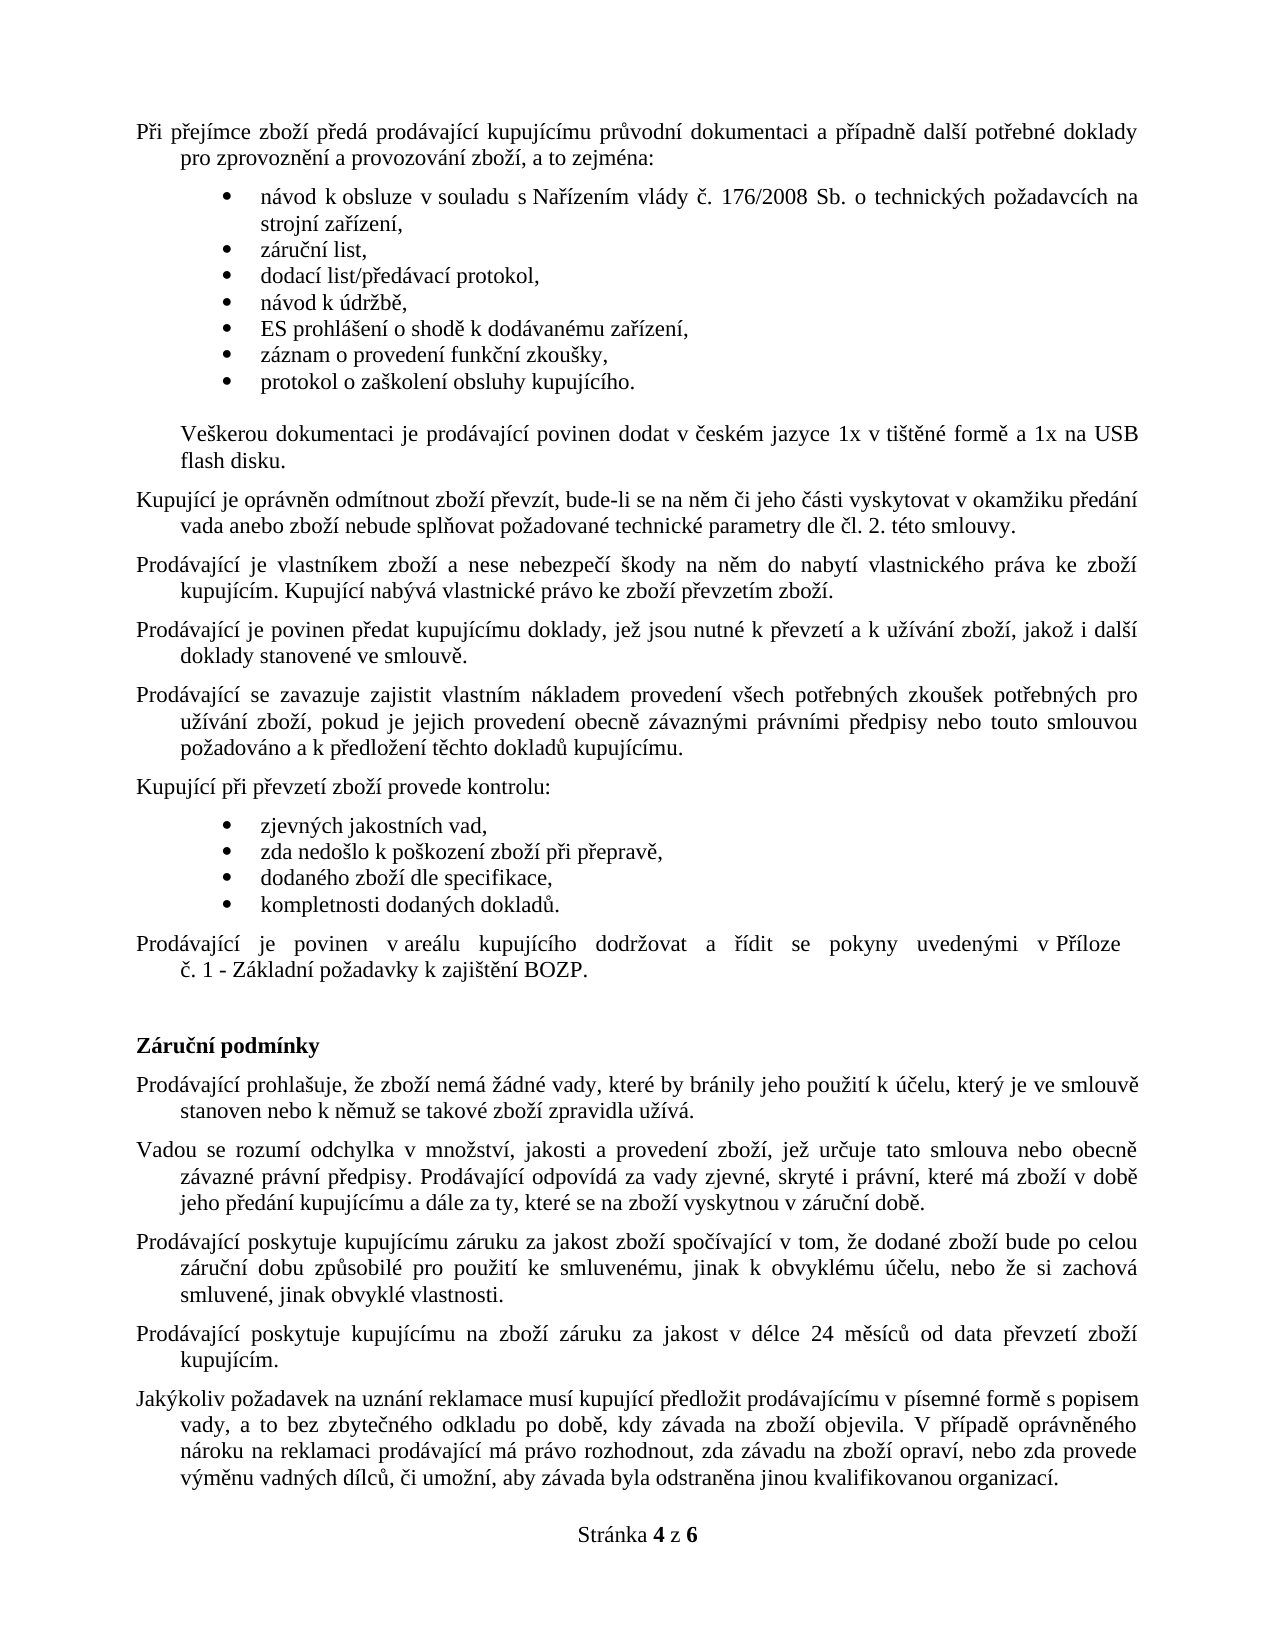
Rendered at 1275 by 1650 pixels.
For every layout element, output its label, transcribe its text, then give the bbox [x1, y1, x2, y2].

list Prodávající je povinen v areálu kupujícího dodržovat a řídit se pokyny uvedenými v Příloze č. 1 - Základní požadavky k zajištění BOZP. [136, 930, 1139, 982]
text Záruční podmínky [136, 1032, 1139, 1059]
list dodací list/předávací protokol, [223, 262, 1139, 289]
list Při přejímce zboží předá prodávající kupujícímu průvodní dokumentaci a případně další potřebné doklady pro zprovoznění a provozování zboží, a to zejména: [136, 118, 1139, 171]
list protokol o zaškolení obsluhy kupujícího. [223, 368, 1139, 394]
list záruční list, [223, 236, 1139, 262]
list zda nedošlo k poškození zboží při přepravě, [223, 838, 1139, 864]
list záznam o provedení funkční zkoušky, [223, 341, 1139, 368]
list Prodávající poskytuje kupujícímu na zboží záruku za jakost v délce 24 měsíců od data převzetí zboží kupujícím. [136, 1319, 1139, 1372]
list dodaného zboží dle specifikace, [223, 864, 1139, 891]
list návod k obsluze v souladu s Nařízením vlády č. 176/2008 Sb. o technických požadavcích na strojní zařízení, [223, 183, 1139, 236]
text Veškerou dokumentaci je prodávající povinen dodat v českém jazyce 1x v tištěné formě a 1x na USB flash disku. [180, 421, 1139, 473]
list Prodávající prohlašuje, že zboží nemá žádné vady, které by bránily jeho použití k účelu, který je ve smlouvě stanoven nebo k němuž se takové zboží zpravidla užívá. [136, 1071, 1139, 1124]
list Jakýkoliv požadavek na uznání reklamace musí kupující předložit prodávajícímu v písemné formě s popisem vady, a to bez zbytečného odkladu po době, kdy závada na zboží objevila. V případě oprávněného nároku na reklamaci prodávající má právo rozhodnout, zda závadu na zboží opraví, nebo zda provede výměnu vadných dílců, či umožní, aby závada byla odstraněna jinou kvalifikovanou organizací. [136, 1385, 1139, 1490]
list Prodávající je vlastníkem zboží a nese nebezpečí škody na něm do nabytí vlastnického práva ke zboží kupujícím. Kupující nabývá vlastnické právo ke zboží převzetím zboží. [136, 551, 1139, 604]
list Prodávající je povinen předat kupujícímu doklady, jež jsou nutné k převzetí a k užívání zboží, jakož i další doklady stanovené ve smlouvě. [136, 616, 1139, 669]
list kompletnosti dodaných dokladů. [223, 891, 1139, 917]
list Kupující při převzetí zboží provede kontrolu: [136, 773, 1139, 799]
list Prodávající poskytuje kupujícímu záruku za jakost zboží spočívající v tom, že dodané zboží bude po celou záruční dobu způsobilé pro použití ke smluvenému, jinak k obvyklému účelu, nebo že si zachová smluvené, jinak obvyklé vlastnosti. [136, 1228, 1139, 1307]
list návod k údržbě, [223, 289, 1139, 315]
list Vadou se rozumí odchylka v množství, jakosti a provedení zboží, jež určuje tato smlouva nebo obecně závazné právní předpisy. Prodávající odpovídá za vady zjevné, skryté i právní, které má zboží v době jeho předání kupujícímu a dále za ty, které se na zboží vyskytnou v záruční době. [136, 1136, 1139, 1216]
list ES prohlášení o shodě k dodávanému zařízení, [223, 315, 1139, 341]
list Prodávající se zavazuje zajistit vlastním nákladem provedení všech potřebných zkoušek potřebných pro užívání zboží, pokud je jejich provedení obecně závaznými právními předpisy nebo touto smlouvou požadováno a k předložení těchto dokladů kupujícímu. [136, 681, 1139, 760]
list Kupující je oprávněn odmítnout zboží převzít, bude-li se na něm či jeho části vyskytovat v okamžiku předání vada anebo zboží nebude splňovat požadované technické parametry dle čl. 2. této smlouvy. [136, 486, 1139, 538]
list zjevných jakostních vad, [223, 812, 1139, 838]
